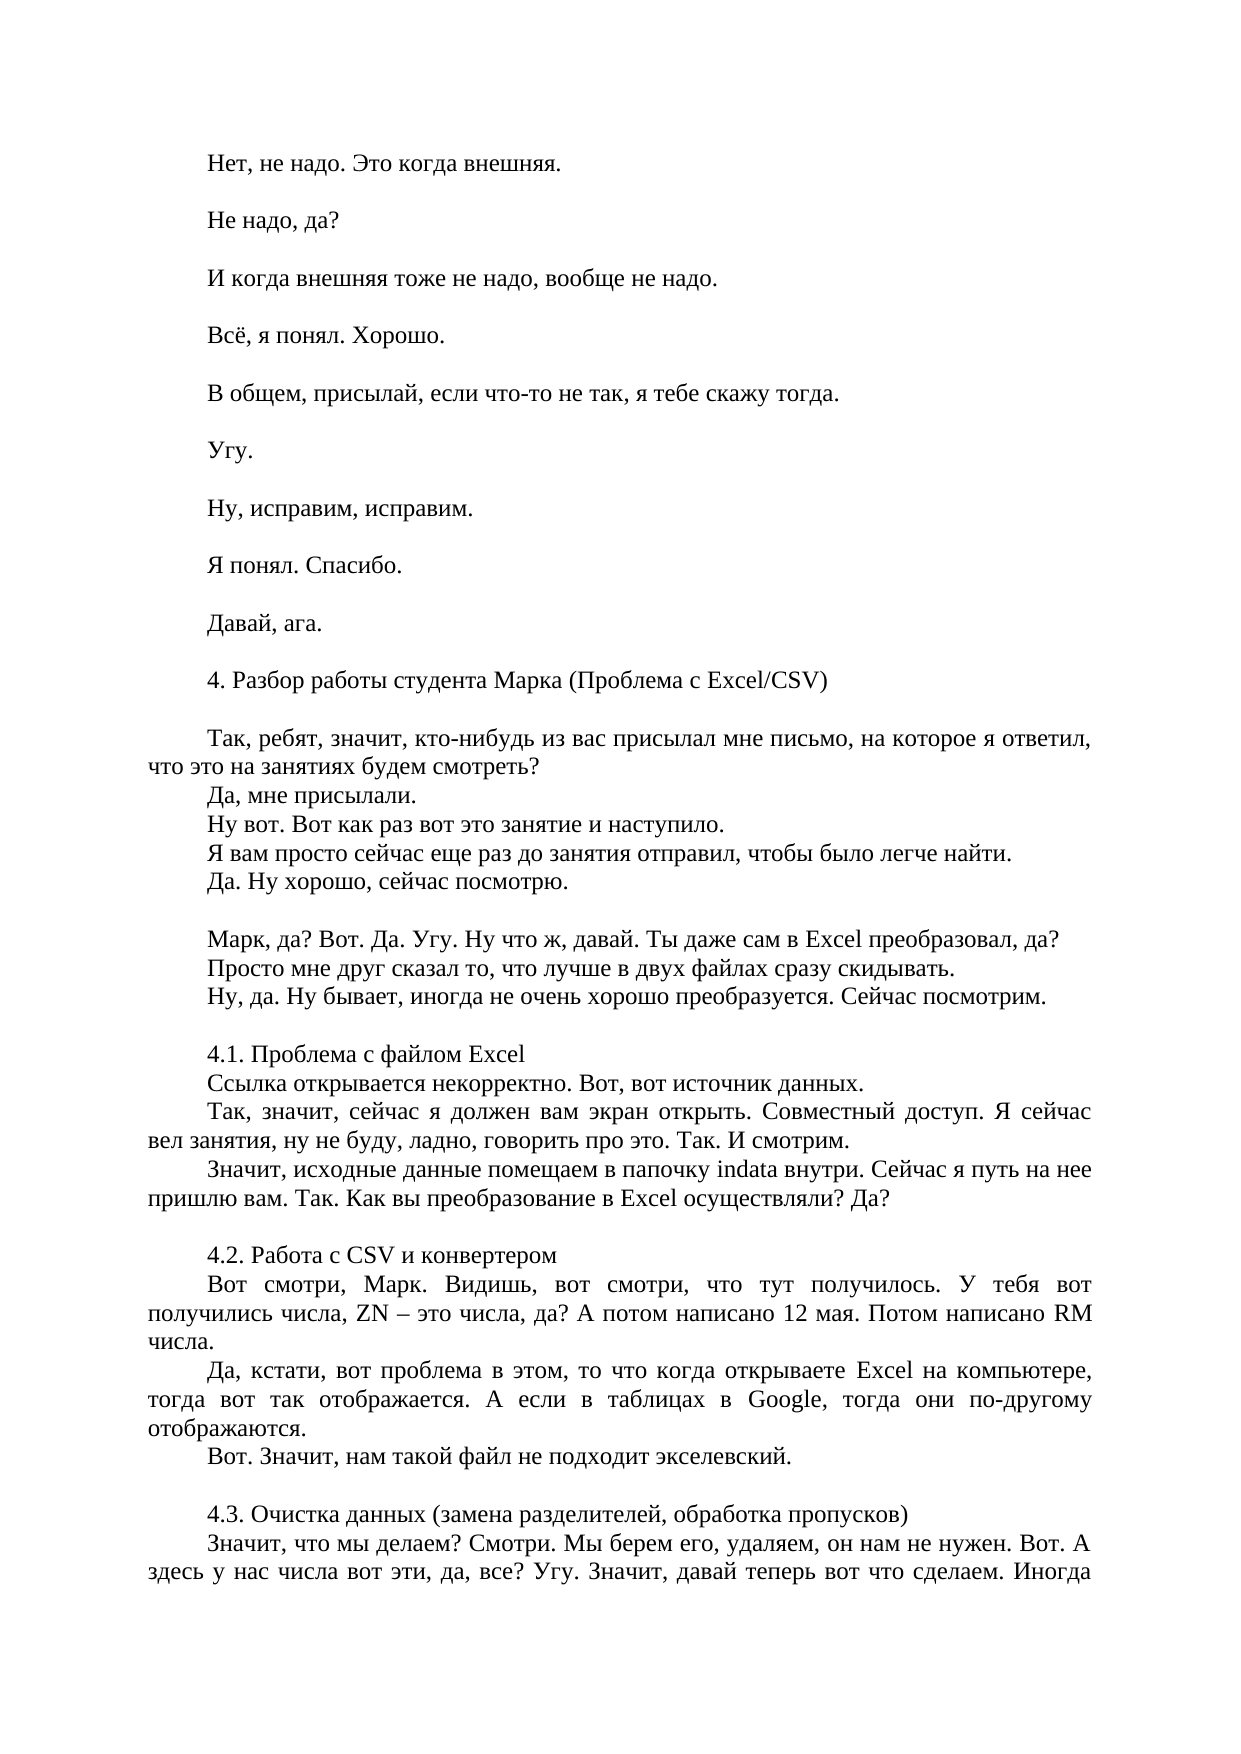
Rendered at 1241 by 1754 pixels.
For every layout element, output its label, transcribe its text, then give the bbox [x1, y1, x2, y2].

text 4.2. Работа с CSV и конвертером [148, 1240, 1092, 1269]
text В общем, присылай, если что-то не так, я тебе скажу тогда. [148, 378, 1092, 406]
text Не надо, да? [148, 205, 1092, 234]
text Ну, исправим, исправим. [148, 493, 1092, 521]
text И когда внешняя тоже не надо, вообще не надо. [148, 263, 1092, 291]
text Ну, да. Ну бывает, иногда не очень хорошо преобразуется. Сейчас посмотрим. [148, 981, 1092, 1010]
text 4.1. Проблема с файлом Excel [148, 1039, 1092, 1068]
text Вот смотри, Марк. Видишь, вот смотри, что тут получилось. У тебя вот получились числа, ZN – это числа, да? А потом написано 12 мая. Потом написано RM числа. [148, 1269, 1092, 1355]
text 4.3. Очистка данных (замена разделителей, обработка пропусков) [148, 1499, 1092, 1528]
text Ну вот. Вот как раз вот это занятие и наступило. [148, 809, 1092, 838]
text Нет, не надо. Это когда внешняя. [148, 148, 1092, 176]
text Всё, я понял. Хорошо. [148, 320, 1092, 349]
text Давай, ага. [148, 608, 1092, 636]
text Значит, исходные данные помещаем в папочку indata внутри. Сейчас я путь на нее пришлю вам. Так. Как вы преобразование в Excel осуществляли? Да? [148, 1154, 1092, 1211]
text Я понял. Спасибо. [148, 550, 1092, 579]
text Просто мне друг сказал то, что лучше в двух файлах сразу скидывать. [148, 953, 1092, 981]
text Вот. Значит, нам такой файл не подходит экселевский. [148, 1441, 1092, 1470]
text Так, ребят, значит, кто-нибудь из вас присылал мне письмо, на которое я ответил, что это на занятиях будем смотреть? [148, 723, 1092, 780]
text Да, кстати, вот проблема в этом, то что когда открываете Excel на компьютере, тогда вот так отображается. А если в таблицах в Google, тогда они по-другому отображаются. [148, 1355, 1092, 1441]
text Да, мне присылали. [148, 780, 1092, 809]
text Я вам просто сейчас еще раз до занятия отправил, чтобы было легче найти. [148, 838, 1092, 866]
text Марк, да? Вот. Да. Угу. Ну что ж, давай. Ты даже сам в Excel преобразовал, да? [148, 924, 1092, 953]
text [148, 1528, 1092, 1585]
text Угу. [148, 435, 1092, 464]
text 4. Разбор работы студента Марка (Проблема с Excel/CSV) [148, 665, 1092, 694]
text Да. Ну хорошо, сейчас посмотрю. [148, 866, 1092, 895]
text Так, значит, сейчас я должен вам экран открыть. Совместный доступ. Я сейчас вел занятия, ну не буду, ладно, говорить про это. Так. И смотрим. [148, 1096, 1092, 1154]
text Ссылка открывается некорректно. Вот, вот источник данных. [148, 1068, 1092, 1096]
